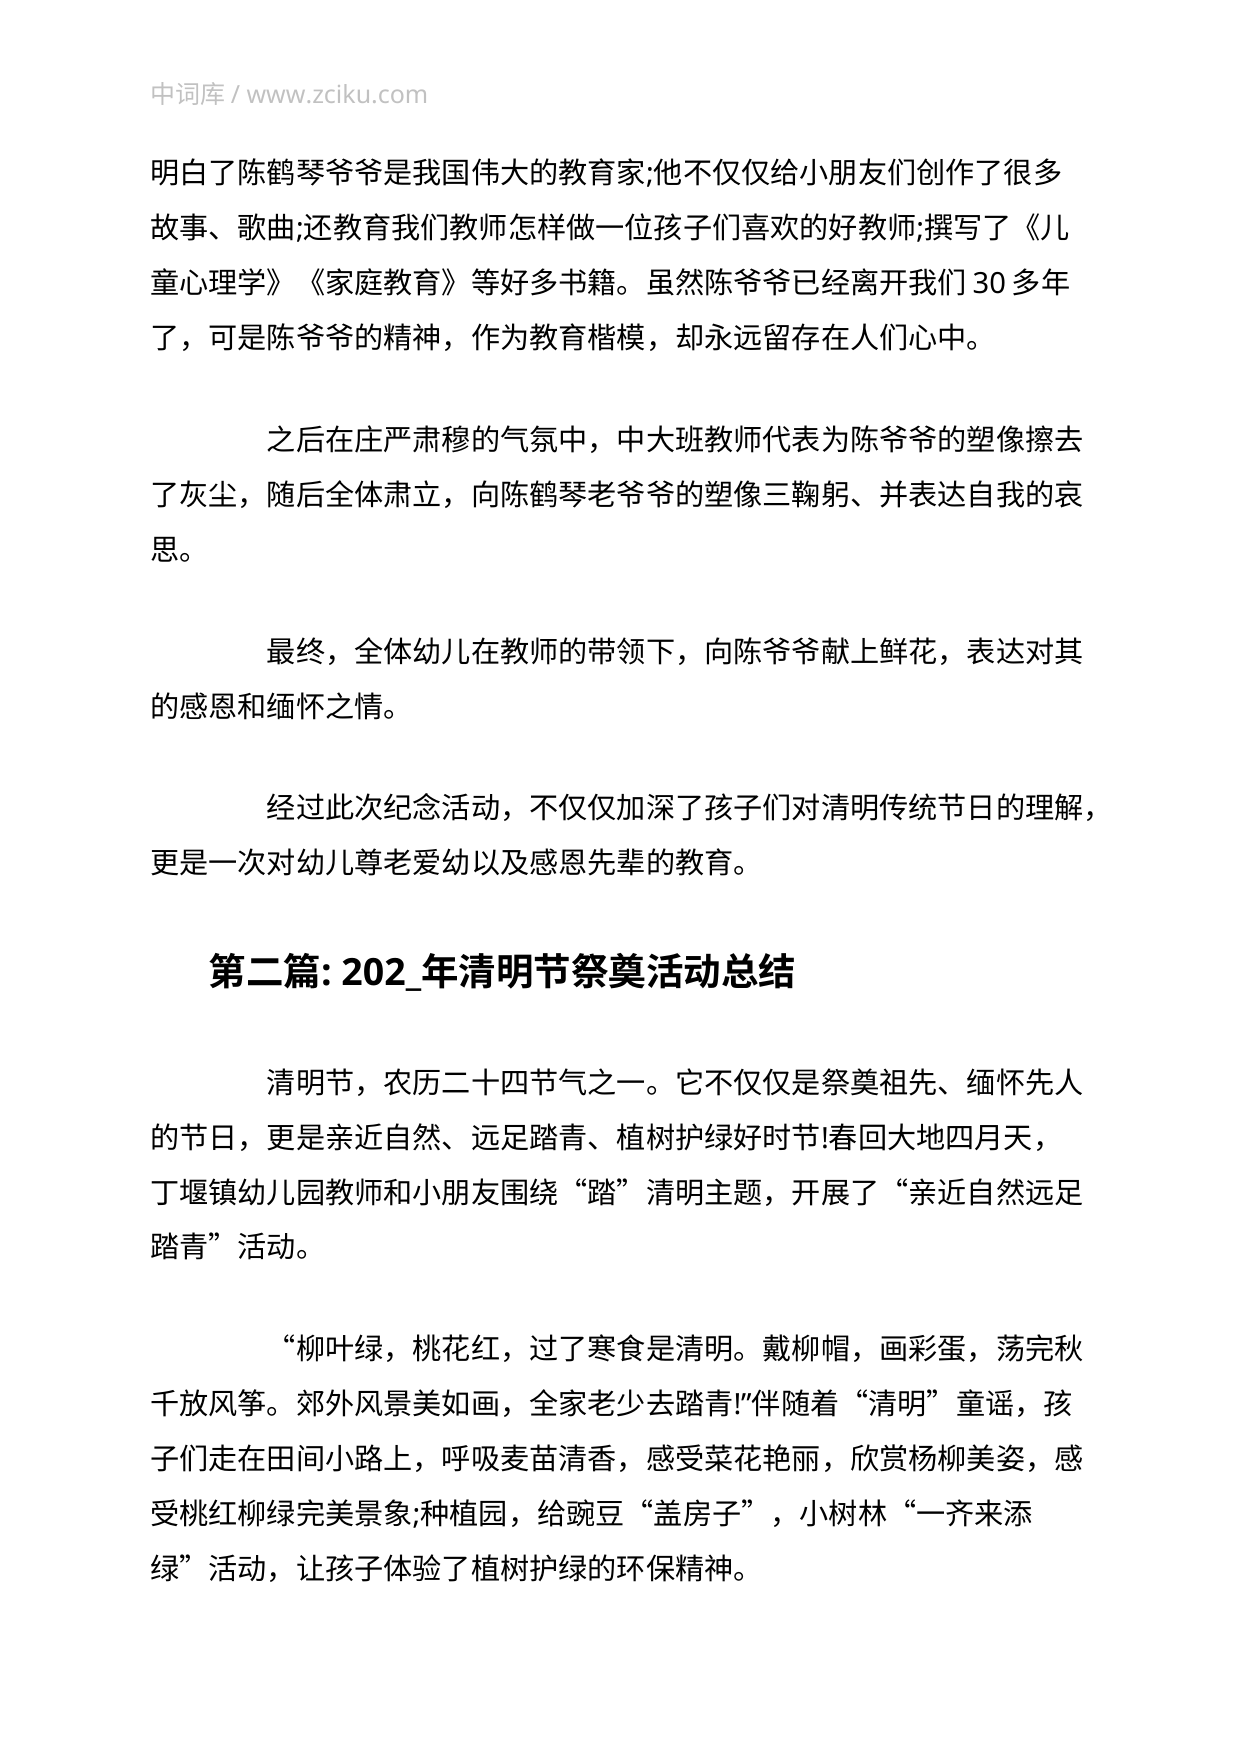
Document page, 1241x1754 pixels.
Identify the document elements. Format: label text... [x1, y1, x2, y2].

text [150, 150, 1090, 357]
text 清明节，农历二十四节气之一。它不仅仅是祭奠祖先、缅怀先人的节日，更是亲近自然、远足踏青、植树护绿好时节!春回大地四月天，丁堰镇幼儿园教师和小朋友围绕“踏”清明主题，开展了“亲近自然远足踏青”活动。 [150, 1059, 1090, 1266]
text 之后在庄严肃穆的气氛中，中大班教师代表为陈爷爷的塑像擦去了灰尘，随后全体肃立，向陈鹤琴老爷爷的塑像三鞠躬、并表达自我的哀思。 [150, 417, 1090, 569]
text 经过此次纪念活动，不仅仅加深了孩子们对清明传统节日的理解，更是一次对幼儿尊老爱幼以及感恩先辈的教育。 [150, 785, 1090, 882]
text 最终，全体幼儿在教师的带领下，向陈爷爷献上鲜花，表达对其的感恩和缅怀之情。 [150, 628, 1090, 726]
text 第二篇: 202_年清明节祭奠活动总结 [150, 942, 1090, 996]
text “柳叶绿，桃花红，过了寒食是清明。戴柳帽，画彩蛋，荡完秋千放风筝。郊外风景美如画，全家老少去踏青!”伴随着“清明”童谣，孩子们走在田间小路上，呼吸麦苗清香，感受菜花艳丽，欣赏杨柳美姿，感受桃红柳绿完美景象;种植园，给豌豆“盖房子”，小树林“一齐来添绿”活动，让孩子体验了植树护绿的环保精神。 [150, 1326, 1090, 1588]
